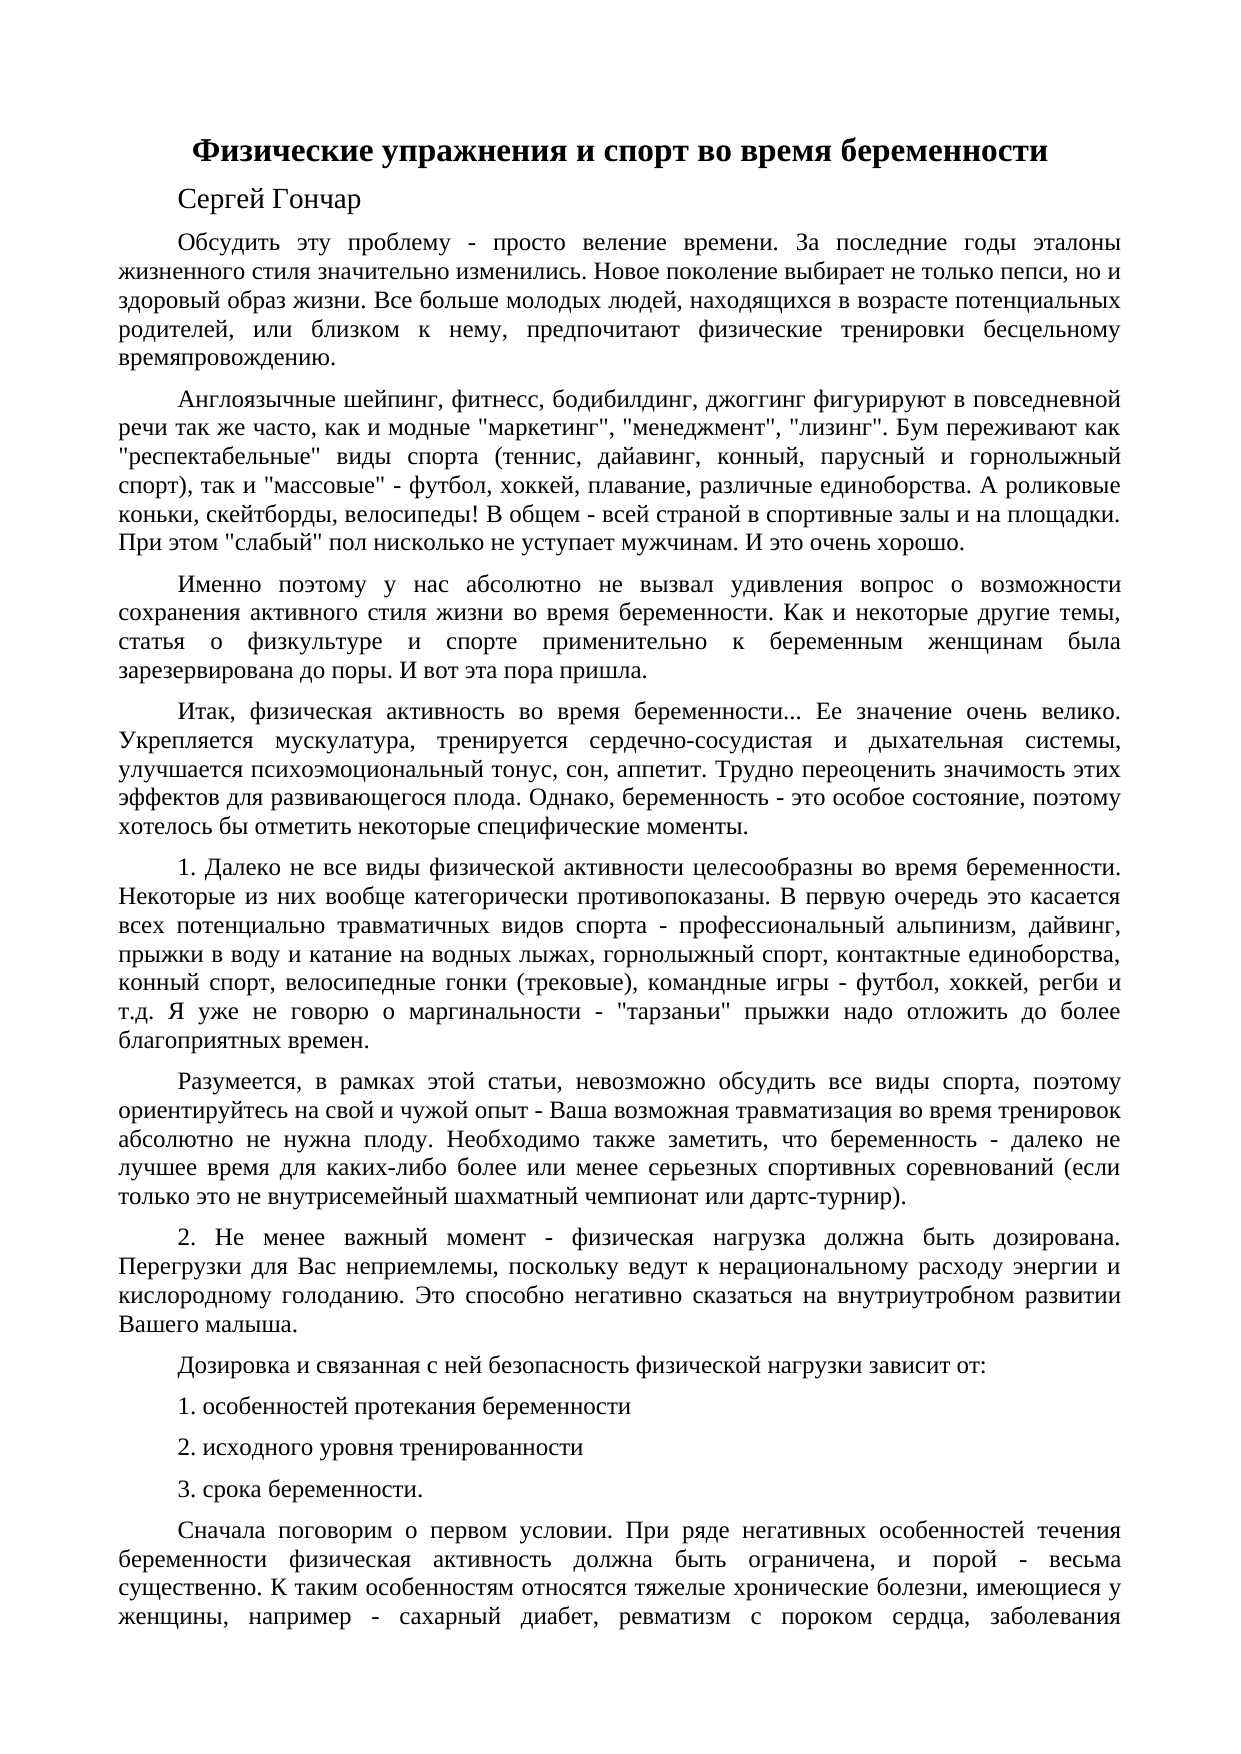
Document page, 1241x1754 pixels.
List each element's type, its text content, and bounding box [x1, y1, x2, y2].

text Сергей Гончар [118, 181, 1122, 215]
text 3. срока беременности. [118, 1474, 1122, 1502]
text 1. Далеко не все виды физической активности целесообразны во время беременности. Некоторые из них вообще категорически противопоказаны. В первую очередь это касается всех потенциально травматичных видов спорта - профессиональный альпинизм, дайвинг, прыжки в воду и катание на водных лыжах, горнолыжный спорт, контактные единоборства, конный спорт, велосипедные гонки (трековые), командные игры - футбол, хоккей, регби и т.д. Я уже не говорю о маргинальности - "тарзаньи" прыжки надо отложить до более благоприятных времен. [118, 852, 1122, 1054]
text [118, 1515, 1122, 1630]
text Обсудить эту проблему - просто веление времени. За последние годы эталоны жизненного стиля значительно изменились. Новое поколение выбирает не только пепси, но и здоровый образ жизни. Все больше молодых людей, находящихся в возрасте потенциальных родителей, или близком к нему, предпочитают физические тренировки бесцельному времяпровождению. [118, 227, 1122, 371]
text Англоязычные шейпинг, фитнесс, бодибилдинг, джоггинг фигурируют в повседневной речи так же часто, как и модные "маркетинг", "менеджмент", "лизинг". Бум переживают как "респектабельные" виды спорта (теннис, дайавинг, конный, парусный и горнолыжный спорт), так и "массовые" - футбол, хоккей, плавание, различные единоборства. А роликовые коньки, скейтборды, велосипеды! В общем - всей страной в спортивные залы и на площадки. При этом "слабый" пол нисколько не уступает мужчинам. И это очень хорошо. [118, 384, 1122, 556]
text 1. особенностей протекания беременности [118, 1391, 1122, 1420]
text Физические упражнения и спорт во время беременности [118, 131, 1122, 169]
text Итак, физическая активность во время беременности... Ее значение очень велико. Укрепляется мускулатура, тренируется сердечно-сосудистая и дыхательная системы, улучшается психоэмоциональный тонус, сон, аппетит. Трудно переоценить значимость этих эффектов для развивающегося плода. Однако, беременность - это особое состояние, поэтому хотелось бы отметить некоторые специфические моменты. [118, 696, 1122, 840]
text Дозировка и связанная с ней безопасность физической нагрузки зависит от: [118, 1350, 1122, 1379]
text 2. Не менее важный момент - физическая нагрузка должна быть дозирована. Перегрузки для Вас неприемлемы, поскольку ведут к нерациональному расходу энергии и кислородному голоданию. Это способно негативно сказаться на внутриутробном развитии Вашего малыша. [118, 1222, 1122, 1337]
text 2. исходного уровня тренированности [118, 1432, 1122, 1461]
text Разумеется, в рамках этой статьи, невозможно обсудить все виды спорта, поэтому ориентируйтесь на свой и чужой опыт - Ваша возможная травматизация во время тренировок абсолютно не нужна плоду. Необходимо также заметить, что беременность - далеко не лучшее время для каких-либо более или менее серьезных спортивных соревнований (если только это не внутрисемейный шахматный чемпионат или дартс-турнир). [118, 1066, 1122, 1210]
text Именно поэтому у нас абсолютно не вызвал удивления вопрос о возможности сохранения активного стиля жизни во время беременности. Как и некоторые другие темы, статья о физкультуре и спорте применительно к беременным женщинам была зарезервирована до поры. И вот эта пора пришла. [118, 569, 1122, 684]
